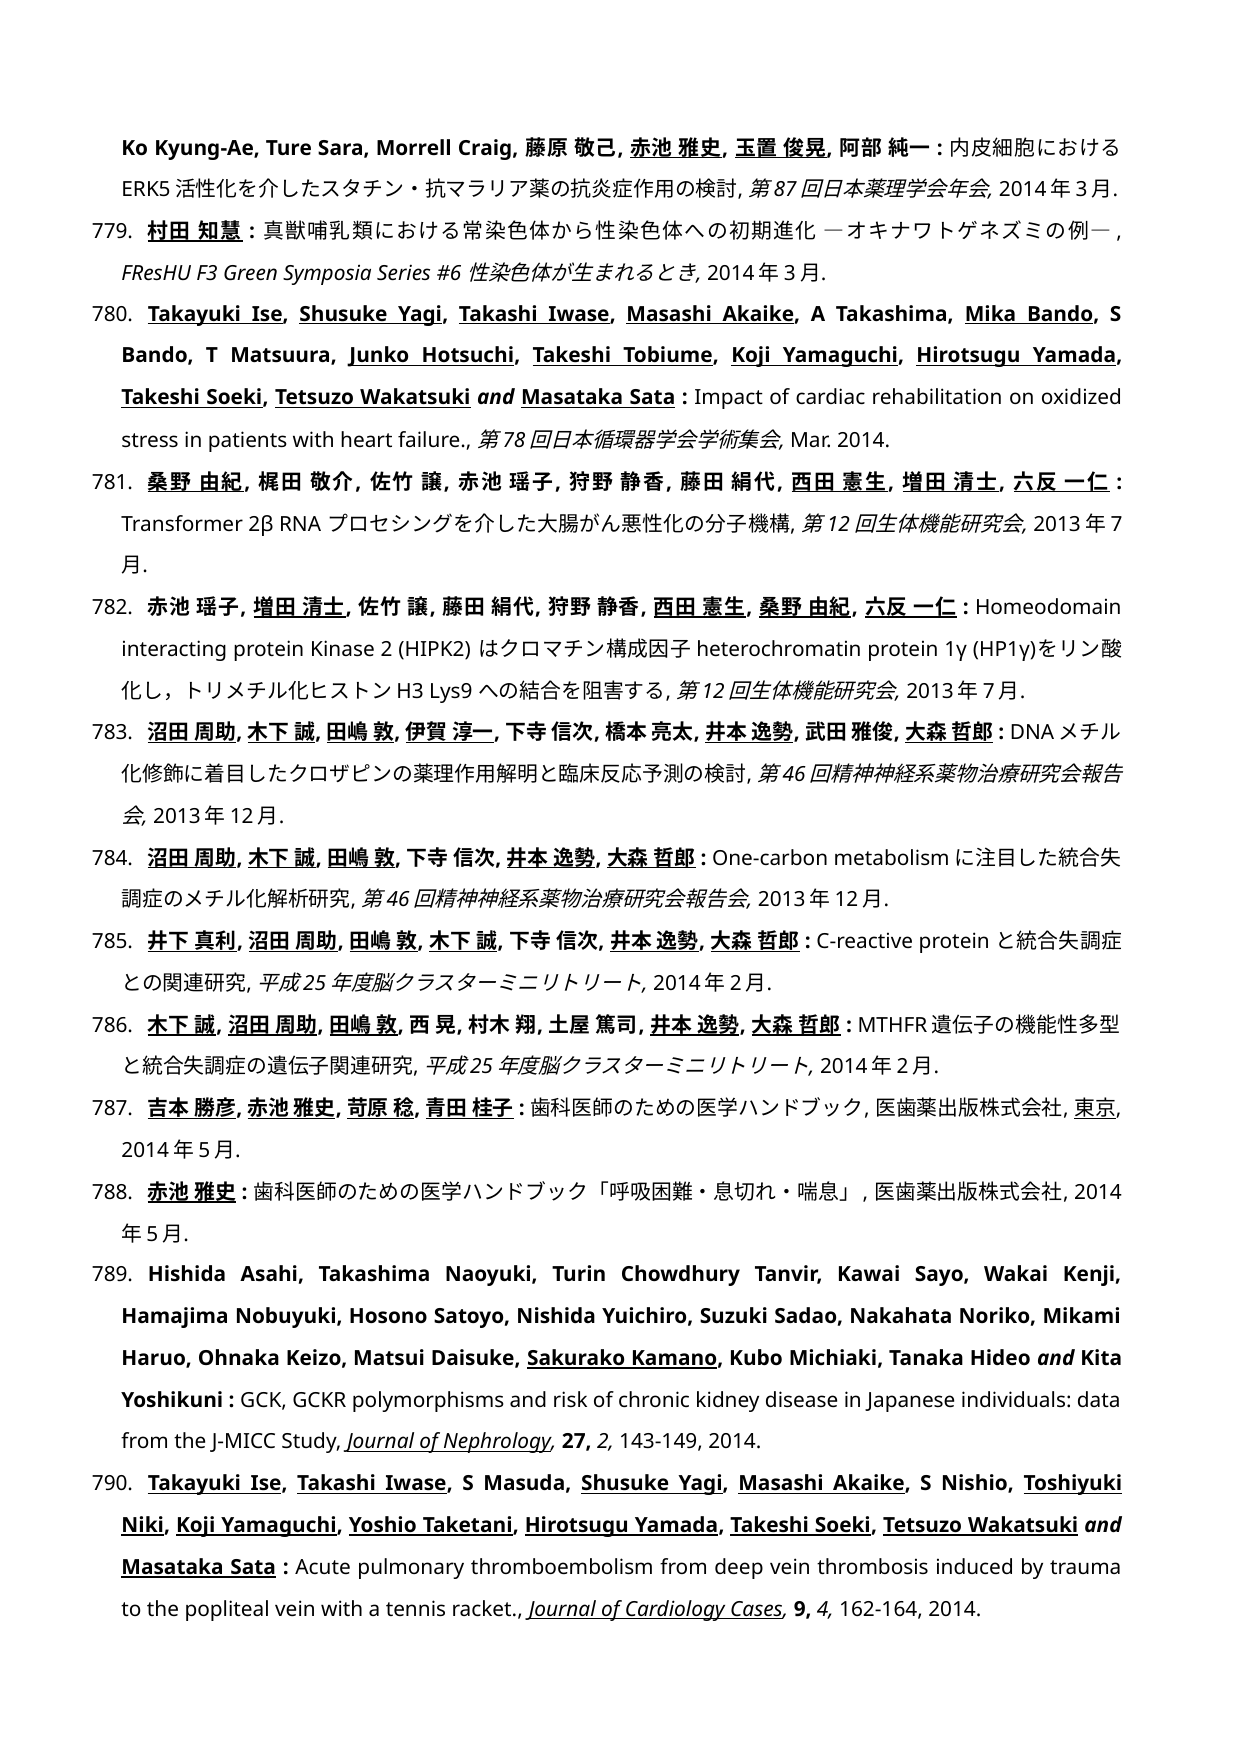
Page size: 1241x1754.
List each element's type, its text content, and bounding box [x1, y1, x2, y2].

list Takayuki Ise, Takashi Iwase, S Masuda, Shusuke Yagi, Masashi Akaike, S Nishio, Toshiyuki Niki, Koji Yamaguchi, Yoshio Taketani, Hirotsugu Yamada, Takeshi Soeki, Tetsuzo Wakatsuki and Masataka Sata : Acute pulmonary thromboembolism from deep vein thrombosis induced by trauma to the popliteal vein with a tennis racket., Journal of Cardiology Cases, 9, 4, 162-164, 2014. [92, 1462, 1122, 1629]
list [92, 125, 1122, 209]
list Hishida Asahi, Takashima Naoyuki, Turin Chowdhury Tanvir, Kawai Sayo, Wakai Kenji, Hamajima Nobuyuki, Hosono Satoyo, Nishida Yuichiro, Suzuki Sadao, Nakahata Noriko, Mikami Haruo, Ohnaka Keizo, Matsui Daisuke, Sakurako Kamano, Kubo Michiaki, Tanaka Hideo and Kita Yoshikuni : GCK, GCKR polymorphisms and risk of chronic kidney disease in Japanese individuals: data from the J-MICC Study, Journal of Nephrology, 27, 2, 143-149, 2014. [92, 1253, 1122, 1462]
list 木下 誠, 沼田 周助, 田嶋 敦, 西 晃, 村木 翔, 土屋 篤司, 井本 逸勢, 大森 哲郎 : MTHFR遺伝子の機能性多型と統合失調症の遺伝子関連研究, 平成25年度脳クラスターミニリトリート, 2014年2月. [92, 1002, 1122, 1086]
list 吉本 勝彦, 赤池 雅史, 苛原 稔, 青田 桂子 : 歯科医師のための医学ハンドブック, 医歯薬出版株式会社, 東京, 2014年5月. [92, 1086, 1122, 1169]
list Takayuki Ise, Shusuke Yagi, Takashi Iwase, Masashi Akaike, A Takashima, Mika Bando, S Bando, T Matsuura, Junko Hotsuchi, Takeshi Tobiume, Koji Yamaguchi, Hirotsugu Yamada, Takeshi Soeki, Tetsuzo Wakatsuki and Masataka Sata : Impact of cardiac rehabilitation on oxidized stress in patients with heart failure., 第78回日本循環器学会学術集会, Mar. 2014. [92, 292, 1122, 459]
list 沼田 周助, 木下 誠, 田嶋 敦, 下寺 信次, 井本 逸勢, 大森 哲郎 : One-carbon metabolismに注目した統合失調症のメチル化解析研究, 第46回精神神経系薬物治療研究会報告会, 2013年12月. [92, 835, 1122, 919]
list 赤池 瑶子, 増田 清士, 佐竹 譲, 藤田 絹代, 狩野 静香, 西田 憲生, 桑野 由紀, 六反 一仁 : Homeodomain interacting protein Kinase 2 (HIPK2) はクロマチン構成因子heterochromatin protein 1γ (HP1γ)をリン酸化し，トリメチル化ヒストンH3 Lys9 への結合を阻害する, 第12回生体機能研究会, 2013年7月. [92, 584, 1122, 710]
list 赤池 雅史 : 歯科医師のための医学ハンドブック「呼吸困難・息切れ・喘息」, 医歯薬出版株式会社, 2014年5月. [92, 1169, 1122, 1253]
list 沼田 周助, 木下 誠, 田嶋 敦, 伊賀 淳一, 下寺 信次, 橋本 亮太, 井本 逸勢, 武田 雅俊, 大森 哲郎 : DNAメチル化修飾に着目したクロザピンの薬理作用解明と臨床反応予測の検討, 第46回精神神経系薬物治療研究会報告会, 2013年12月. [92, 710, 1122, 835]
list 桑野 由紀, 梶田 敬介, 佐竹 譲, 赤池 瑶子, 狩野 静香, 藤田 絹代, 西田 憲生, 増田 清士, 六反 一仁 : Transformer 2β RNA プロセシングを介した大腸がん悪性化の分子機構, 第12回生体機能研究会, 2013年7月. [92, 459, 1122, 584]
list 井下 真利, 沼田 周助, 田嶋 敦, 木下 誠, 下寺 信次, 井本 逸勢, 大森 哲郎 : C-reactive protein と統合失調症との関連研究, 平成25年度脳クラスターミニリトリート, 2014年2月. [92, 919, 1122, 1002]
list 村田 知慧 : 真獣哺乳類における常染色体から性染色体への初期進化 ―オキナワトゲネズミの例―, FResHU F3 Green Symposia Series #6 性染色体が生まれるとき, 2014年3月. [92, 209, 1122, 292]
